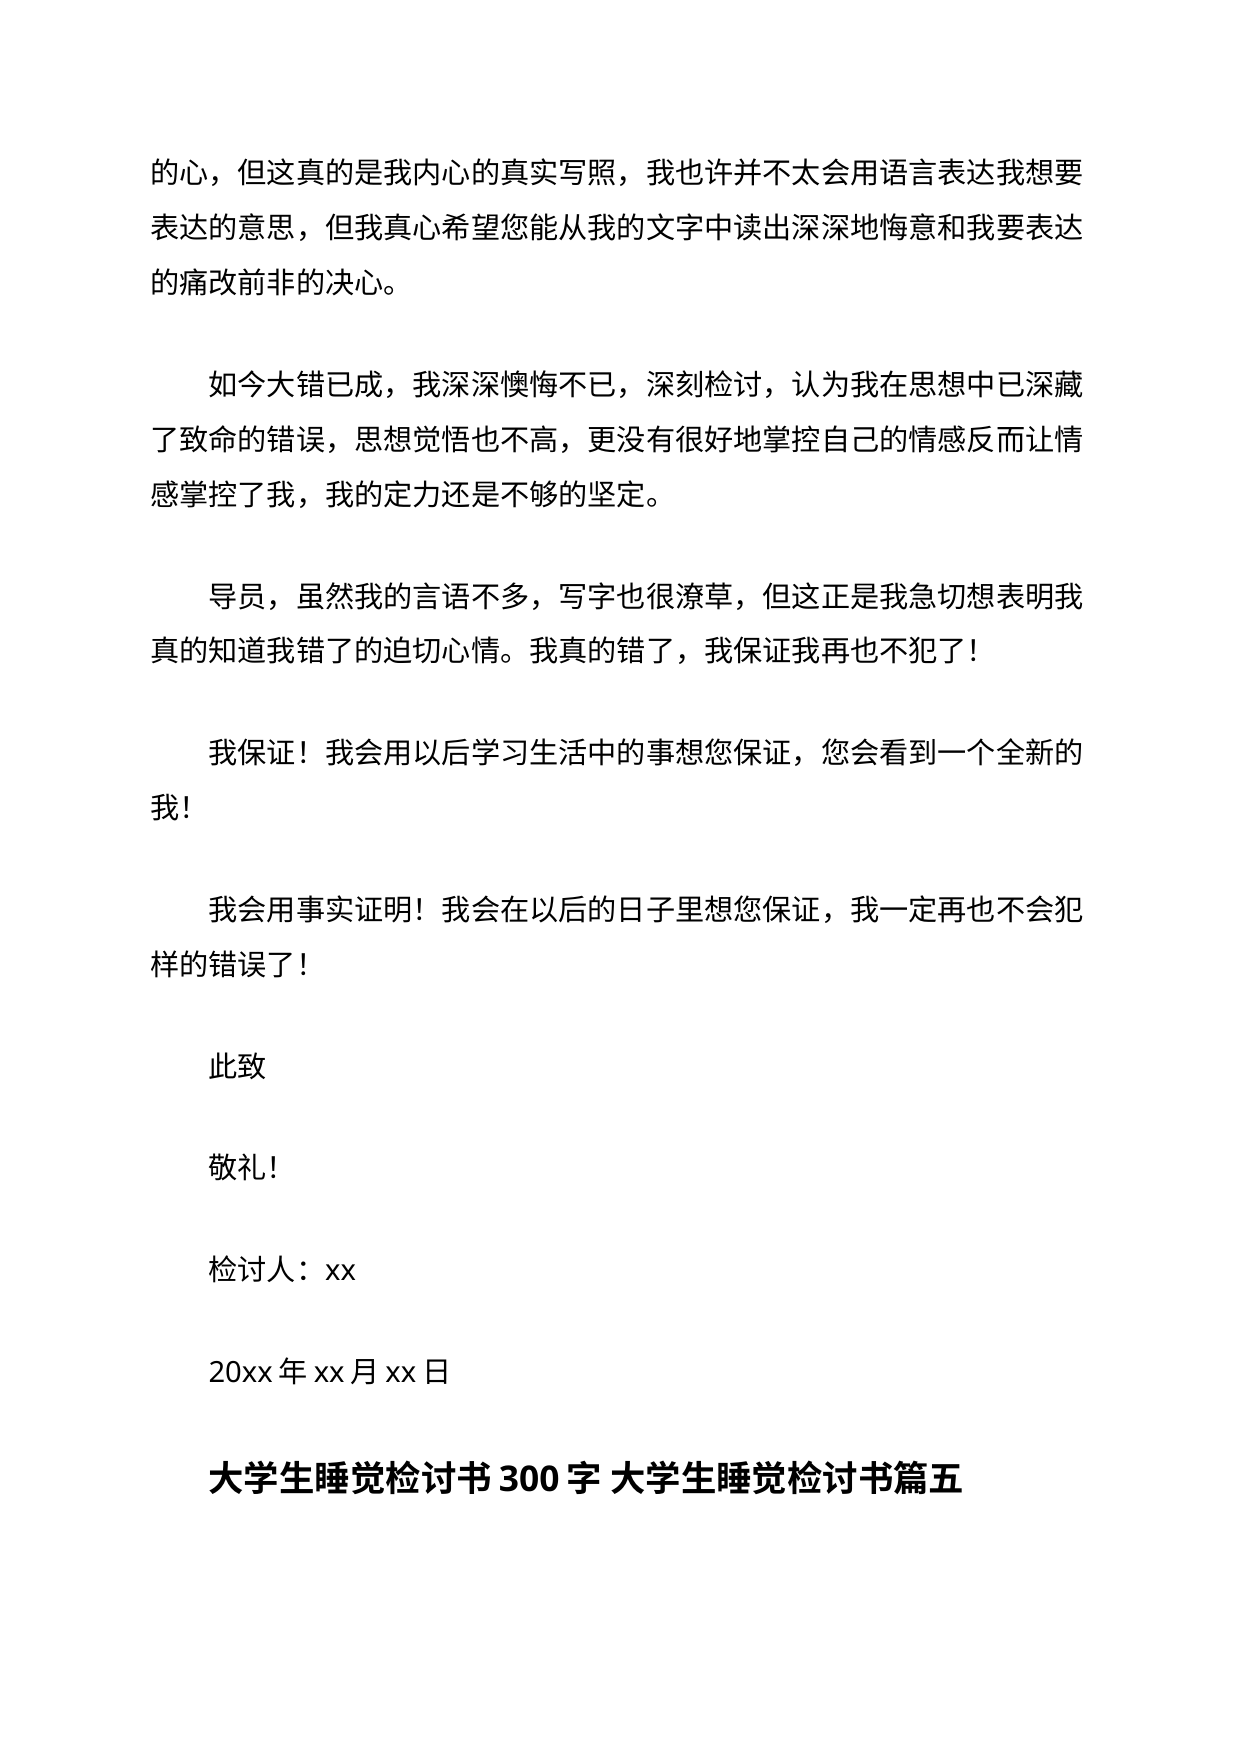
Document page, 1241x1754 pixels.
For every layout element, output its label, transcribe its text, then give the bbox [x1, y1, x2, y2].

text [150, 150, 1090, 302]
text 检讨人：xx [150, 1247, 1090, 1289]
text 此致 [150, 1043, 1090, 1085]
text 20xx年xx月xx日 [150, 1349, 1090, 1391]
text 我会用事实证明！我会在以后的日子里想您保证，我一定再也不会犯样的错误了！ [150, 886, 1090, 984]
text 大学生睡觉检讨书300字 大学生睡觉检讨书篇五 [150, 1451, 1090, 1502]
text 敬礼！ [150, 1145, 1090, 1187]
text 我保证！我会用以后学习生活中的事想您保证，您会看到一个全新的我！ [150, 730, 1090, 827]
text 导员，虽然我的言语不多，写字也很潦草，但这正是我急切想表明我真的知道我错了的迫切心情。我真的错了，我保证我再也不犯了！ [150, 573, 1090, 670]
text 如今大错已成，我深深懊悔不已，深刻检讨，认为我在思想中已深藏了致命的错误，思想觉悟也不高，更没有很好地掌控自己的情感反而让情感掌控了我，我的定力还是不够的坚定。 [150, 362, 1090, 514]
